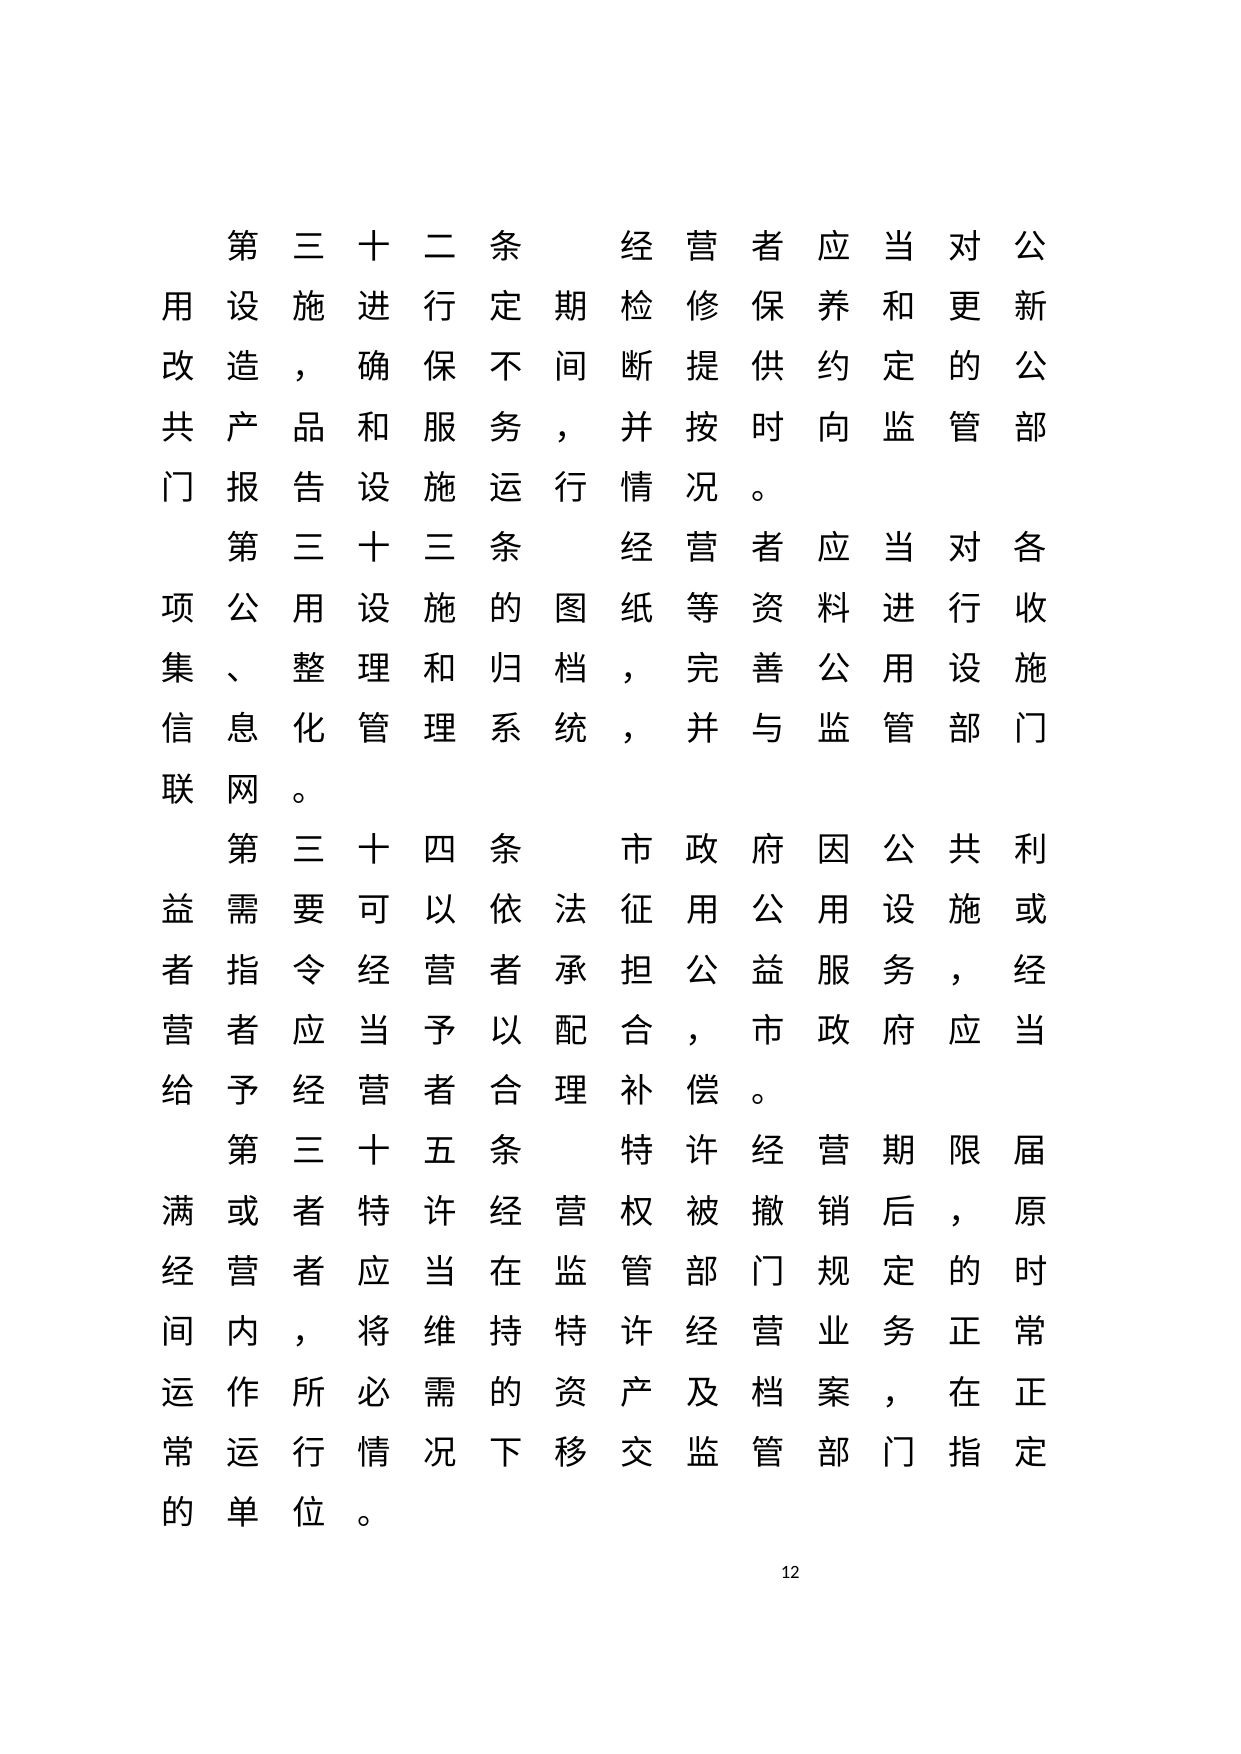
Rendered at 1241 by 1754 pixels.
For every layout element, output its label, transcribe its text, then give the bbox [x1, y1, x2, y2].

text 第三十三条 经营者应当对各项公用设施的图纸等资料进行收集、整理和归档，完善公用设施信息化管理系统，并与监管部门联网。 [161, 515, 1079, 817]
text 第三十四条 市政府因公共利益需要可以依法征用公用设施或者指令经营者承担公益服务，经营者应当予以配合，市政府应当给予经营者合理补偿。 [161, 817, 1079, 1118]
text 第三十二条 经营者应当对公用设施进行定期检修保养和更新改造，确保不间断提供约定的公共产品和服务，并按时向监管部门报告设施运行情况。 [161, 213, 1079, 515]
text 第三十五条 特许经营期限届满或者特许经营权被撤销后，原经营者应当在监管部门规定的时间内，将维持特许经营业务正常运作所必需的资产及档案，在正常运行情况下移交监管部门指定的单位。 [161, 1118, 1079, 1540]
